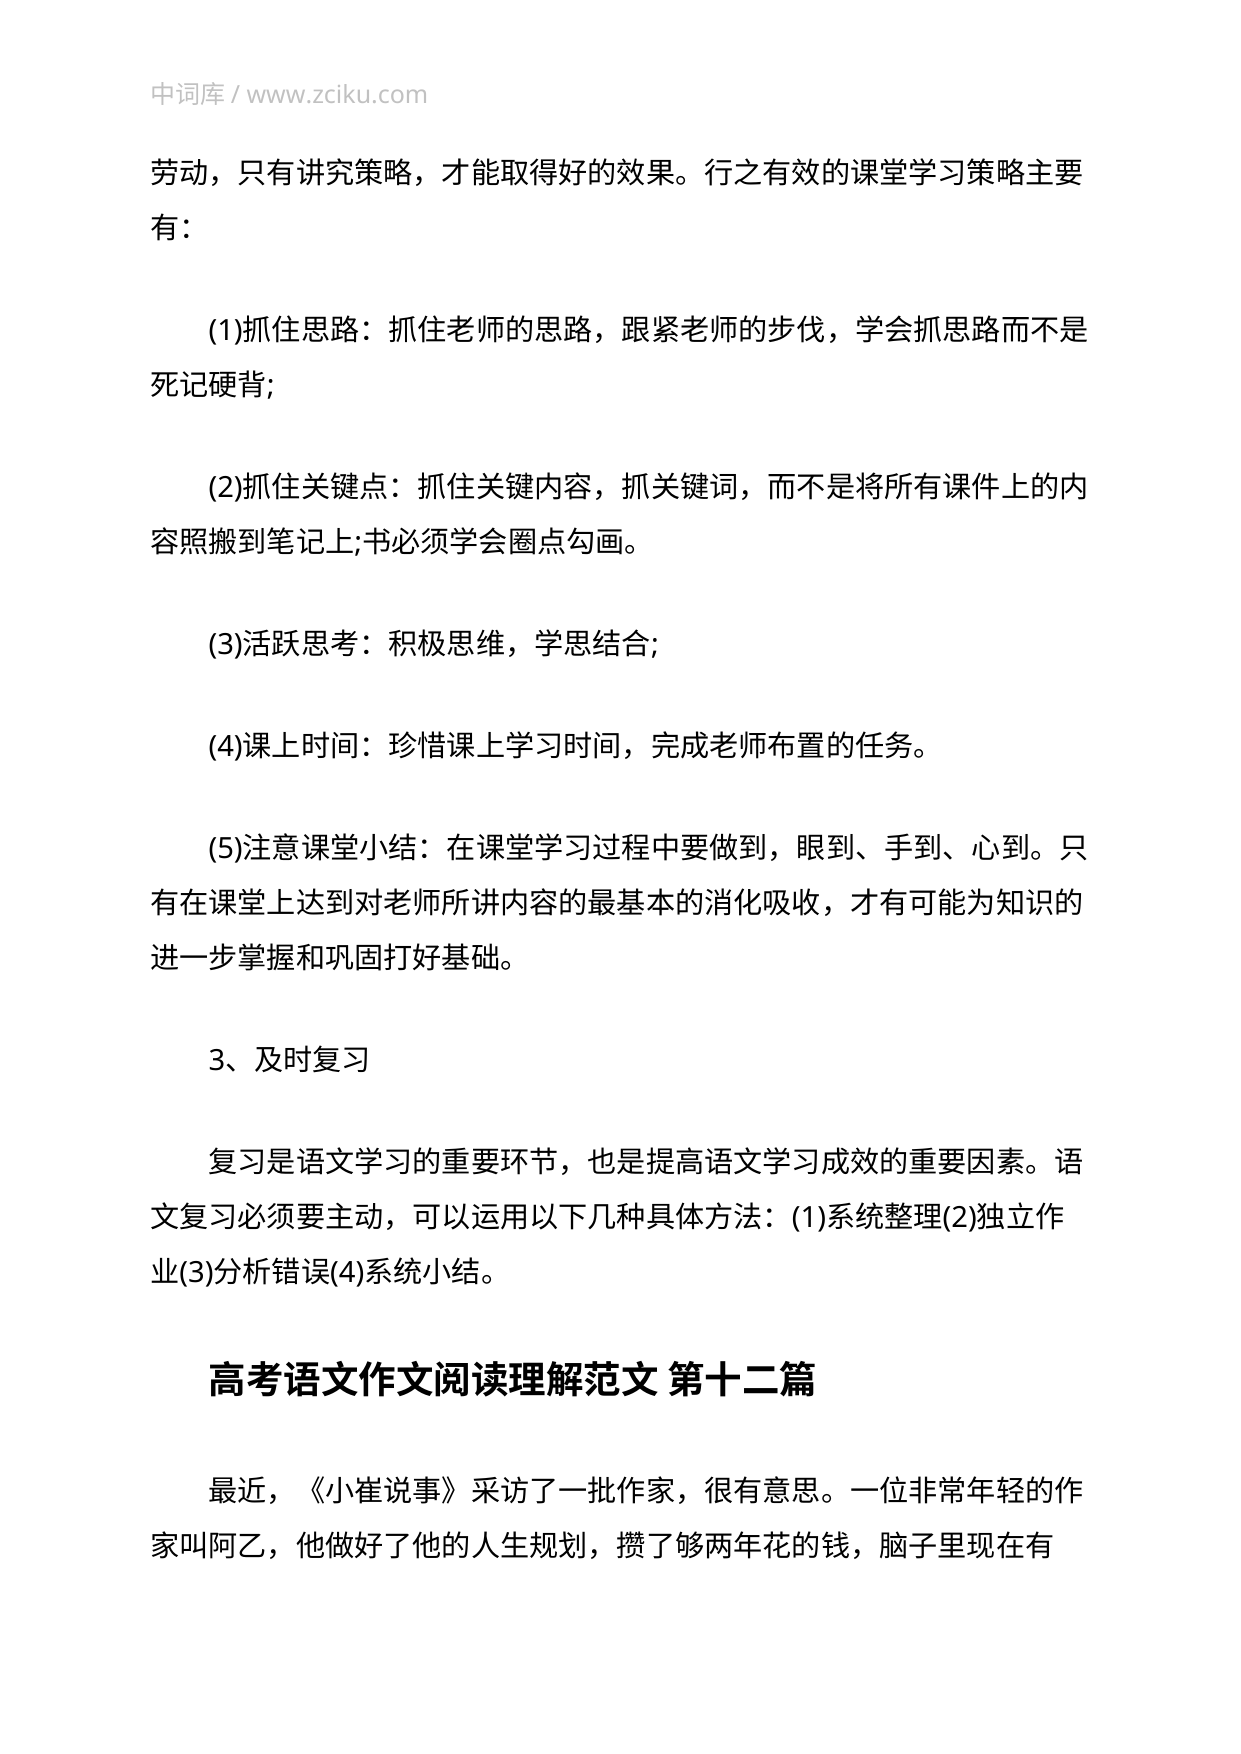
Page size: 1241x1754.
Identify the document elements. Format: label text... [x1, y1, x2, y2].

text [150, 1467, 1090, 1565]
text (5)注意课堂小结：在课堂学习过程中要做到，眼到、手到、心到。只有在课堂上达到对老师所讲内容的最基本的消化吸收，才有可能为知识的进一步掌握和巩固打好基础。 [150, 824, 1090, 977]
text (1)抓住思路：抓住老师的思路，跟紧老师的步伐，学会抓思路而不是死记硬背; [150, 307, 1090, 404]
text (4)课上时间：珍惜课上学习时间，完成老师布置的任务。 [150, 723, 1090, 765]
text (3)活跃思考：积极思维，学思结合; [150, 621, 1090, 663]
text 高考语文作文阅读理解范文 第十二篇 [150, 1350, 1090, 1404]
text 3、及时复习 [150, 1036, 1090, 1079]
text (2)抓住关键点：抓住关键内容，抓关键词，而不是将所有课件上的内容照搬到笔记上;书必须学会圈点勾画。 [150, 464, 1090, 561]
text 复习是语文学习的重要环节，也是提高语文学习成效的重要因素。语文复习必须要主动，可以运用以下几种具体方法：(1)系统整理(2)独立作业(3)分析错误(4)系统小结。 [150, 1138, 1090, 1291]
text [150, 150, 1090, 247]
